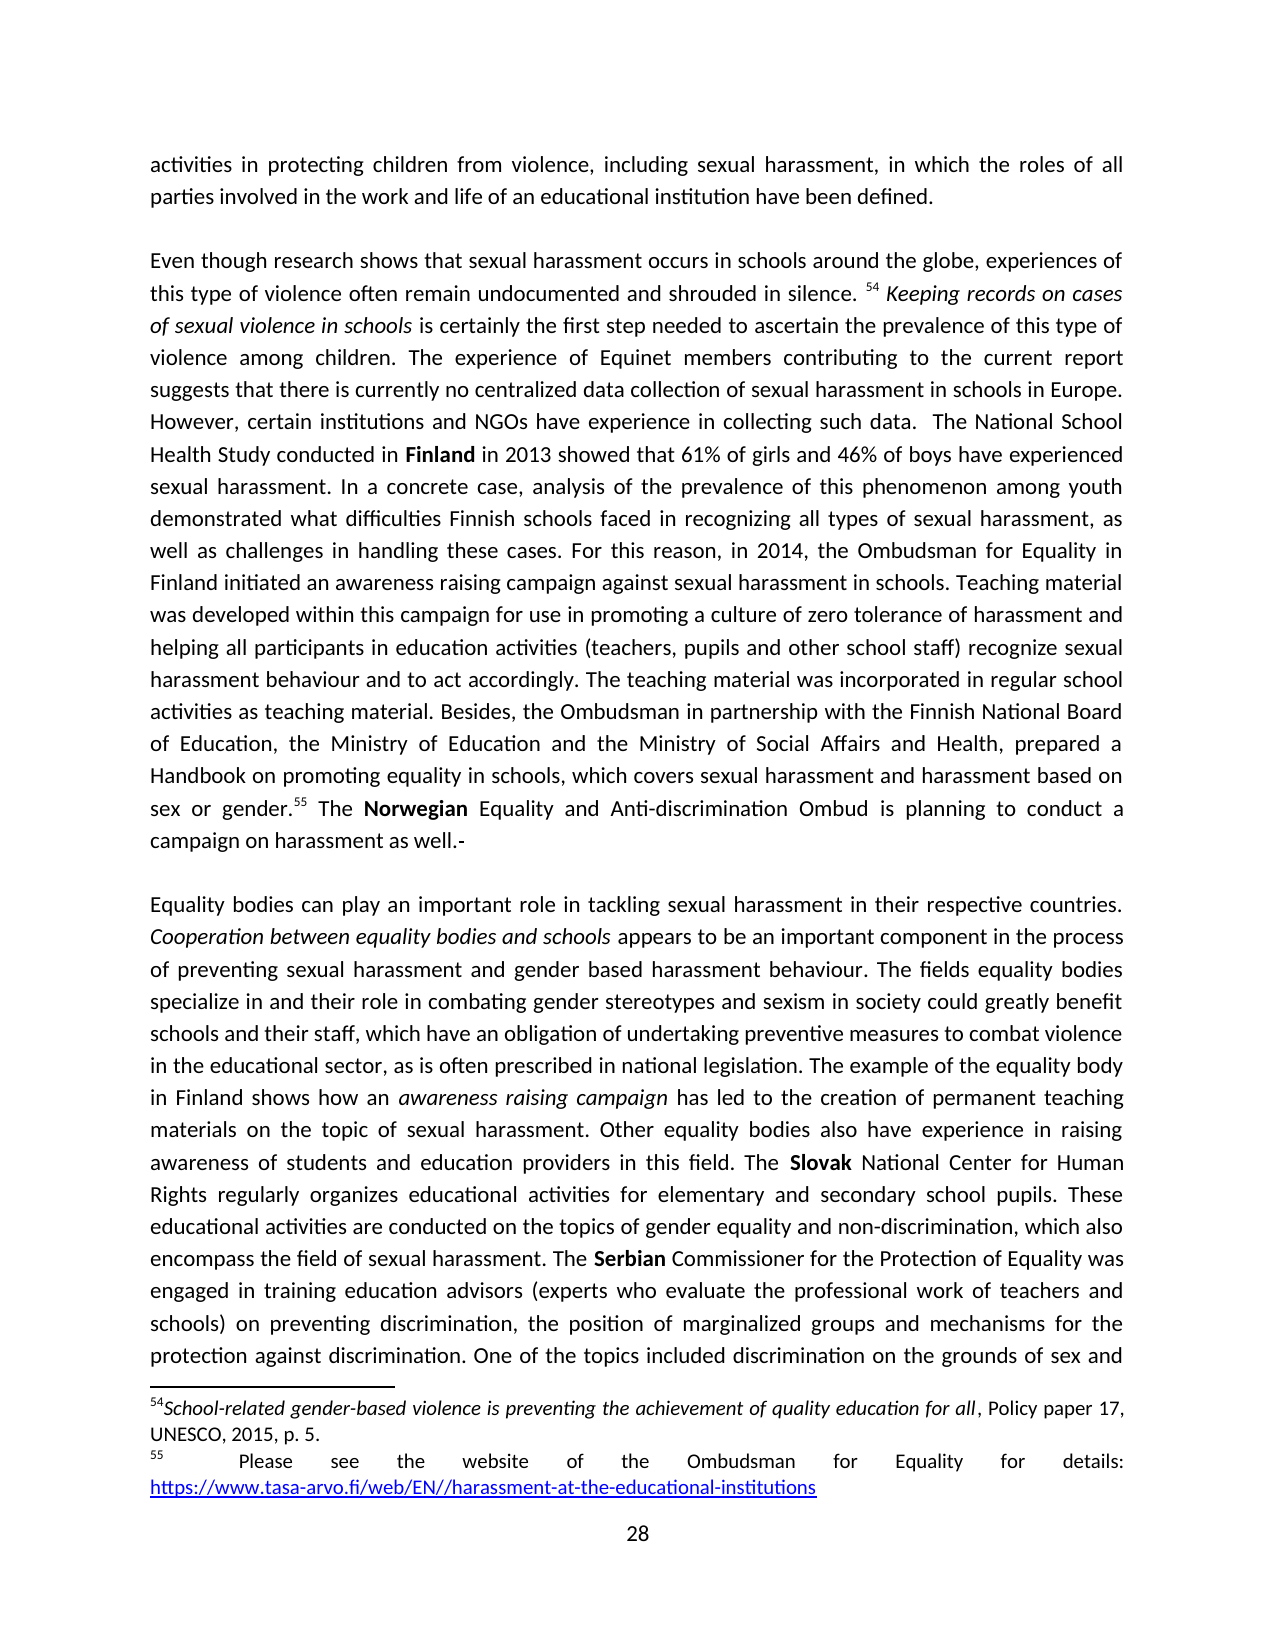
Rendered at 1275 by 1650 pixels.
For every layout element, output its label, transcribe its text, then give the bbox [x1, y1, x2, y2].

text Even though research shows that sexual harassment occurs in schools around the globe, experiences of this type of violence often remain undocumented and shrouded in silence. Keeping records on cases of sexual violence in schools is certainly the first step needed to ascertain the prevalence of this type of violence among children. The experience of Equinet members contributing to the current report suggests that there is currently no centralized data collection of sexual harassment in schools in Europe. However, certain institutions and NGOs have experience in collecting such data. The National School Health Study conducted in Finland in 2013 showed that 61% of girls and 46% of boys have experienced sexual harassment. In a concrete case, analysis of the prevalence of this phenomenon among youth demonstrated what difficulties Finnish schools faced in recognizing all types of sexual harassment, as well as challenges in handling these cases. For this reason, in 2014, the Ombudsman for Equality in Finland initiated an awareness raising campaign against sexual harassment in schools. Teaching material was developed within this campaign for use in promoting a culture of zero tolerance of harassment and helping all participants in education activities (teachers, pupils and other school staff) recognize sexual harassment behaviour and to act accordingly. The teaching material was incorporated in regular school activities as teaching material. Besides, the Ombudsman in partnership with the Finnish National Board of Education, the Ministry of Education and the Ministry of Social Affairs and Health, prepared a Handbook on promoting equality in schools, which covers sexual harassment and harassment based on sex or gender. The Norwegian Equality and Anti-discrimination Ombud is planning to conduct a campaign on harassment as well. [150, 247, 1125, 854]
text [150, 890, 1125, 1369]
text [150, 150, 1125, 210]
